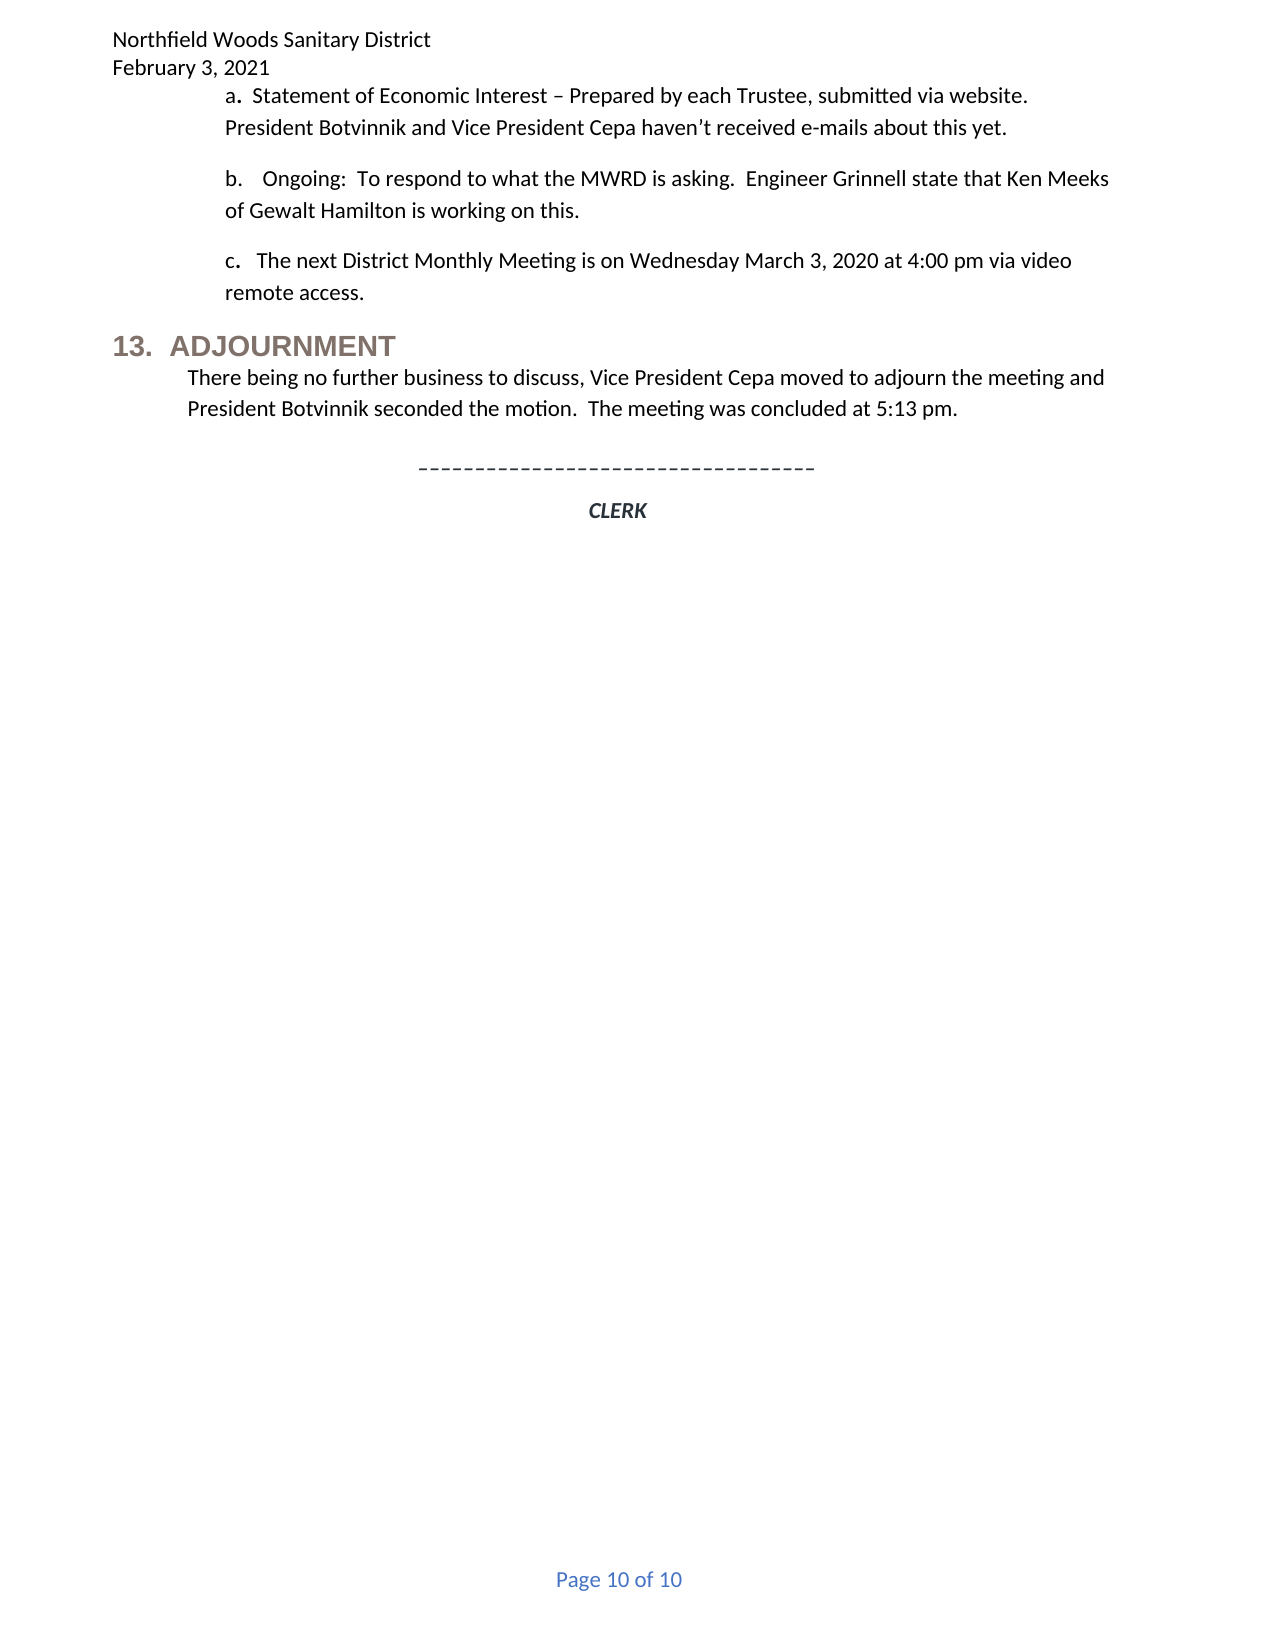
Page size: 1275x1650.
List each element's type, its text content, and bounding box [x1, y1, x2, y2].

text There being no further business to discuss, Vice President Cepa moved to adjourn the meeting and President Botvinnik seconded the motion. The meeting was concluded at 5:13 pm. [187, 363, 1125, 422]
text a. Statement of Economic Interest – Prepared by each Trustee, submitted via website. President Botvinnik and Vice President Cepa haven’t received e-mails about this yet. [225, 82, 1125, 141]
text CLERK [112, 496, 1125, 524]
text ___________________________________ [112, 445, 1125, 473]
text b. Ongoing: To respond to what the MWRD is asking. Engineer Grinnell state that Ken Meeks of Gewalt Hamilton is working on this. [225, 164, 1125, 224]
text 13. ADJOURNMENT [112, 329, 1125, 363]
text c. The next District Monthly Meeting is on Wednesday March 3, 2020 at 4:00 pm via video remote access. [225, 247, 1125, 306]
